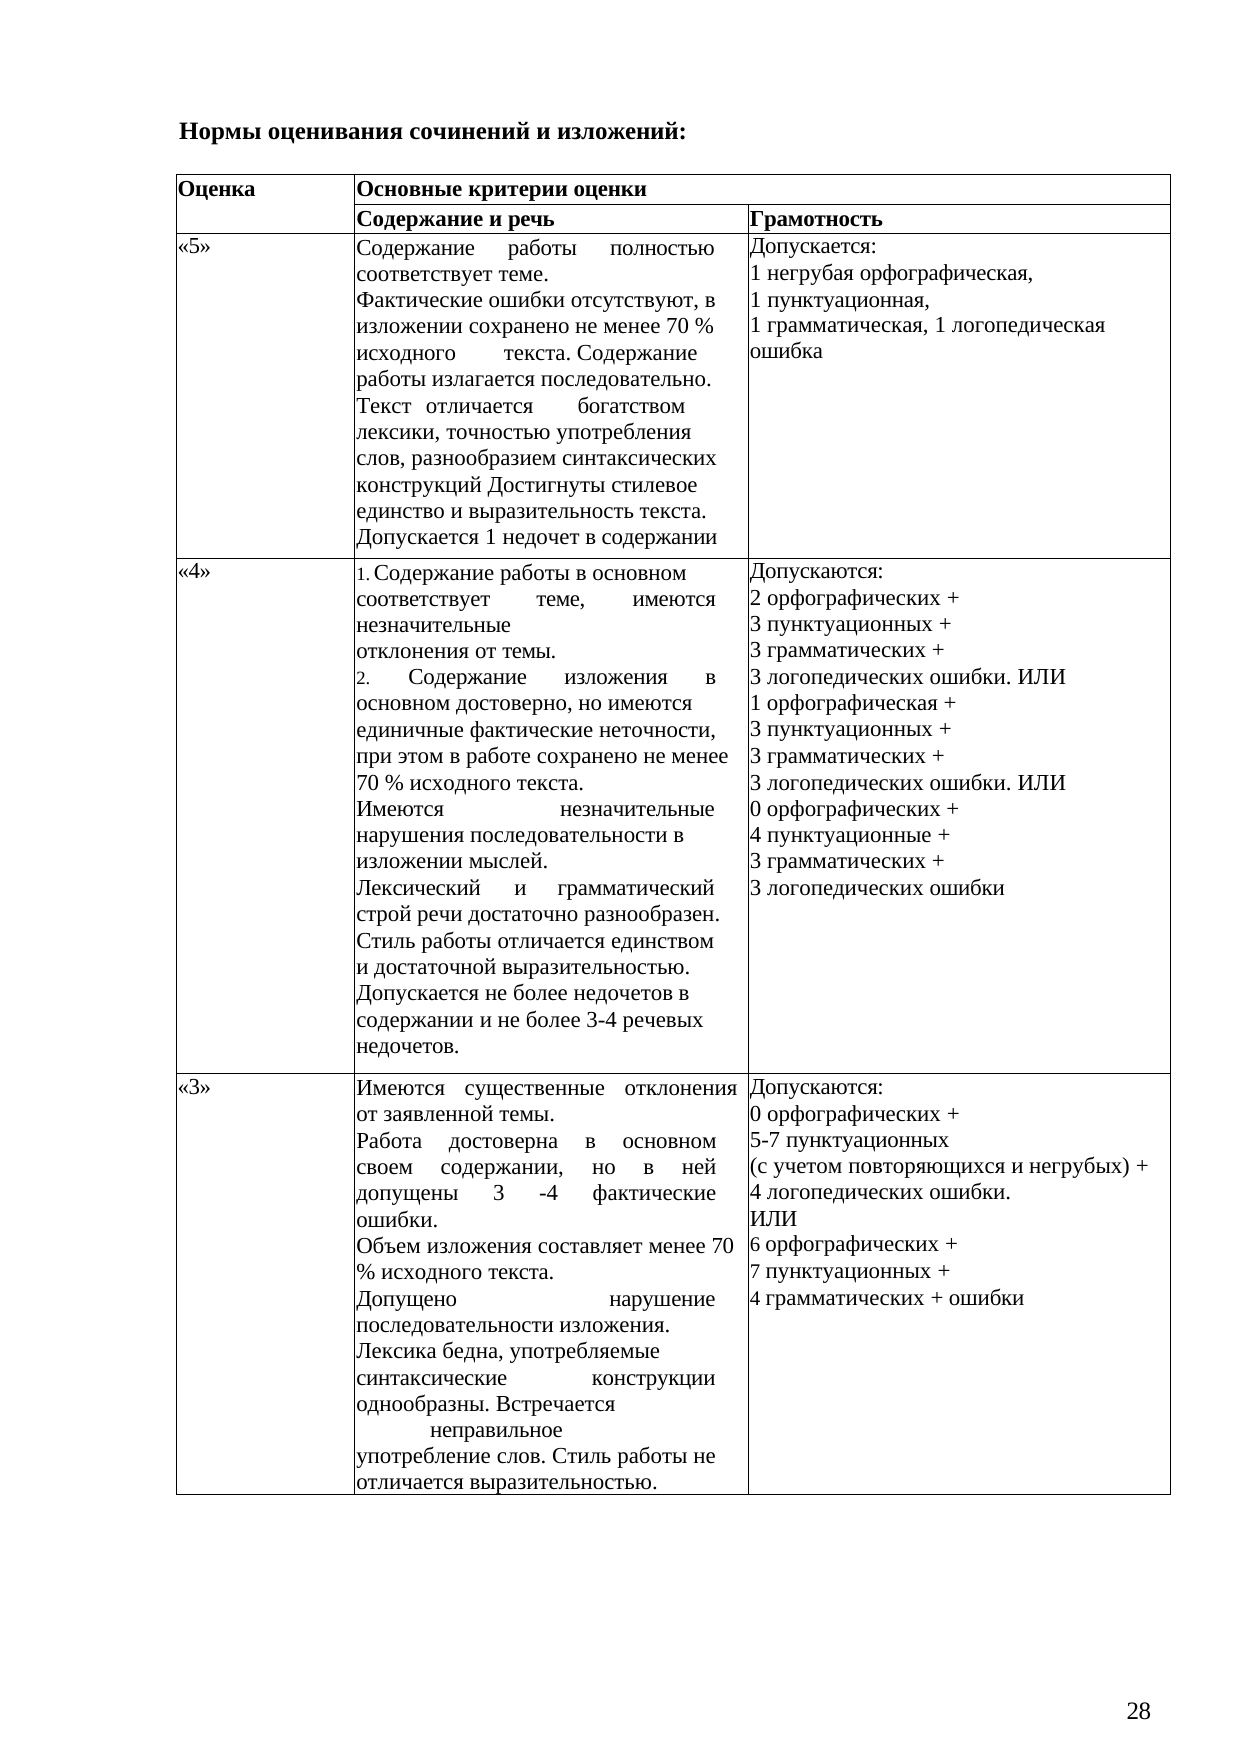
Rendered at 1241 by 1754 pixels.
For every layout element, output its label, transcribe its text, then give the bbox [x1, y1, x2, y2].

table_cell Допускаются: 0 орфографических + 5-7 пунктуационных (с учетом повторяющихся и негрубых) + 4 логопедических ошибки. ИЛИ 6 орфографических + 7 пунктуационных + 4 грамматических + ошибки [749, 1074, 1170, 1494]
table_cell Допускаются: 2 орфографических + 3 пунктуационных + 3 грамматических + 3 логопедических ошибки. ИЛИ 1 орфографическая + 3 пунктуационных + 3 грамматических + 3 логопедических ошибки. ИЛИ 0 орфографических + 4 пунктуационные + 3 грамматических + 3 логопедических ошибки [749, 559, 1170, 1073]
table_header Оценка [177, 175, 354, 232]
table_cell Грамотность [749, 205, 1170, 232]
table_cell Содержание работы полностью соответствует теме. Фактические ошибки отсутствуют, в изложении сохранено не менее 70 % исходного текста. Содержание работы излагается последовательно. Текст отличается богатством лексики, точностью употребления слов, разнообразием синтаксических конструкций Достигнуты стилевое единство и выразительность текста. Допускается 1 недочет в содержании [355, 234, 748, 557]
table_header Основные критерии оценки [355, 175, 1170, 204]
table_cell Допускается: 1 негрубая орфографическая, 1 пунктуационная, 1 грамматическая, 1 логопедическая ошибка [749, 234, 1170, 557]
table_cell Содержание работы в основном соответствует теме, имеются незначительные отклонения от темы. Содержание изложения в основном достоверно, но имеются единичные фактические неточности, при этом в работе сохранено не менее 70 % исходного текста. Имеются незначительные нарушения последовательности в изложении мыслей. Лексический и грамматический строй речи достаточно разнообразен. Стиль работы отличается единством и достаточной выразительностью. Допускается не более недочетов в содержании и не более 3-4 речевых недочетов. [355, 559, 748, 1073]
table_cell Имеются существенные отклонения от заявленной темы. Работа достоверна в основном своем содержании, но в ней допущены 3 -4 фактические ошибки. Объем изложения составляет менее 70 % исходного текста. Допущено нарушение последовательности изложения. Лексика бедна, употребляемые синтаксические конструкции однообразны. Встречается неправильное употребление слов. Стиль работы не отличается выразительностью. [355, 1074, 748, 1494]
table_cell «4» [177, 559, 354, 1073]
subtitle Нормы оценивания сочинений и изложений: [179, 116, 1211, 144]
table_cell Содержание и речь [355, 205, 748, 232]
table_cell «5» [177, 234, 354, 557]
table_cell «3» [177, 1074, 354, 1494]
